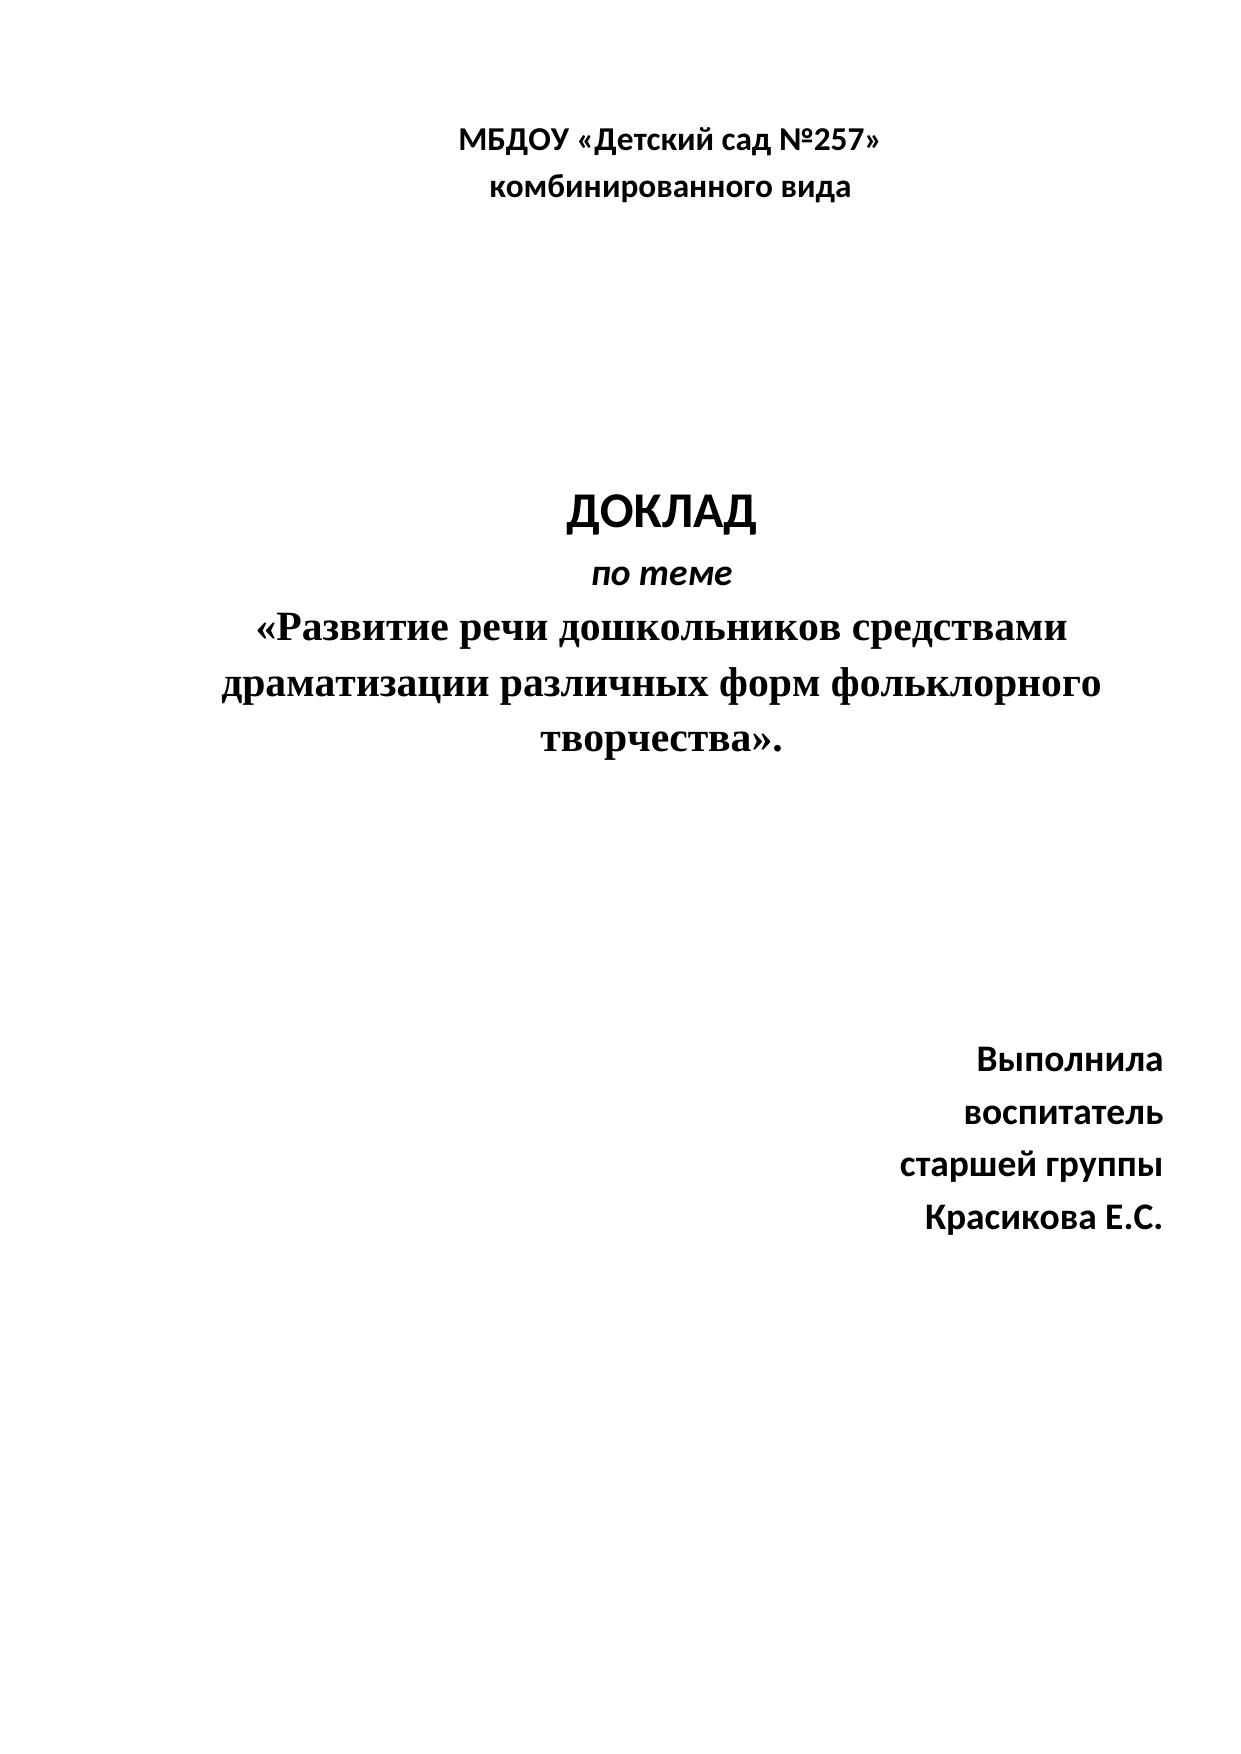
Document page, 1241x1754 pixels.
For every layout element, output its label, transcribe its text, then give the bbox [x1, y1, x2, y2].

text старшей группы [159, 1140, 1163, 1186]
text МБДОУ «Детский сад №257» [177, 118, 1163, 159]
text «Развитие речи дошкольников средствами драматизации различных форм фольклорного творчества». [159, 602, 1163, 760]
text по теме [159, 549, 1163, 595]
text комбинированного вида [177, 165, 1163, 206]
text ДОКЛАД [159, 479, 1163, 540]
text воспитатель [159, 1088, 1163, 1133]
text Выполнила [159, 1035, 1163, 1081]
text Красикова Е.С. [159, 1193, 1163, 1239]
